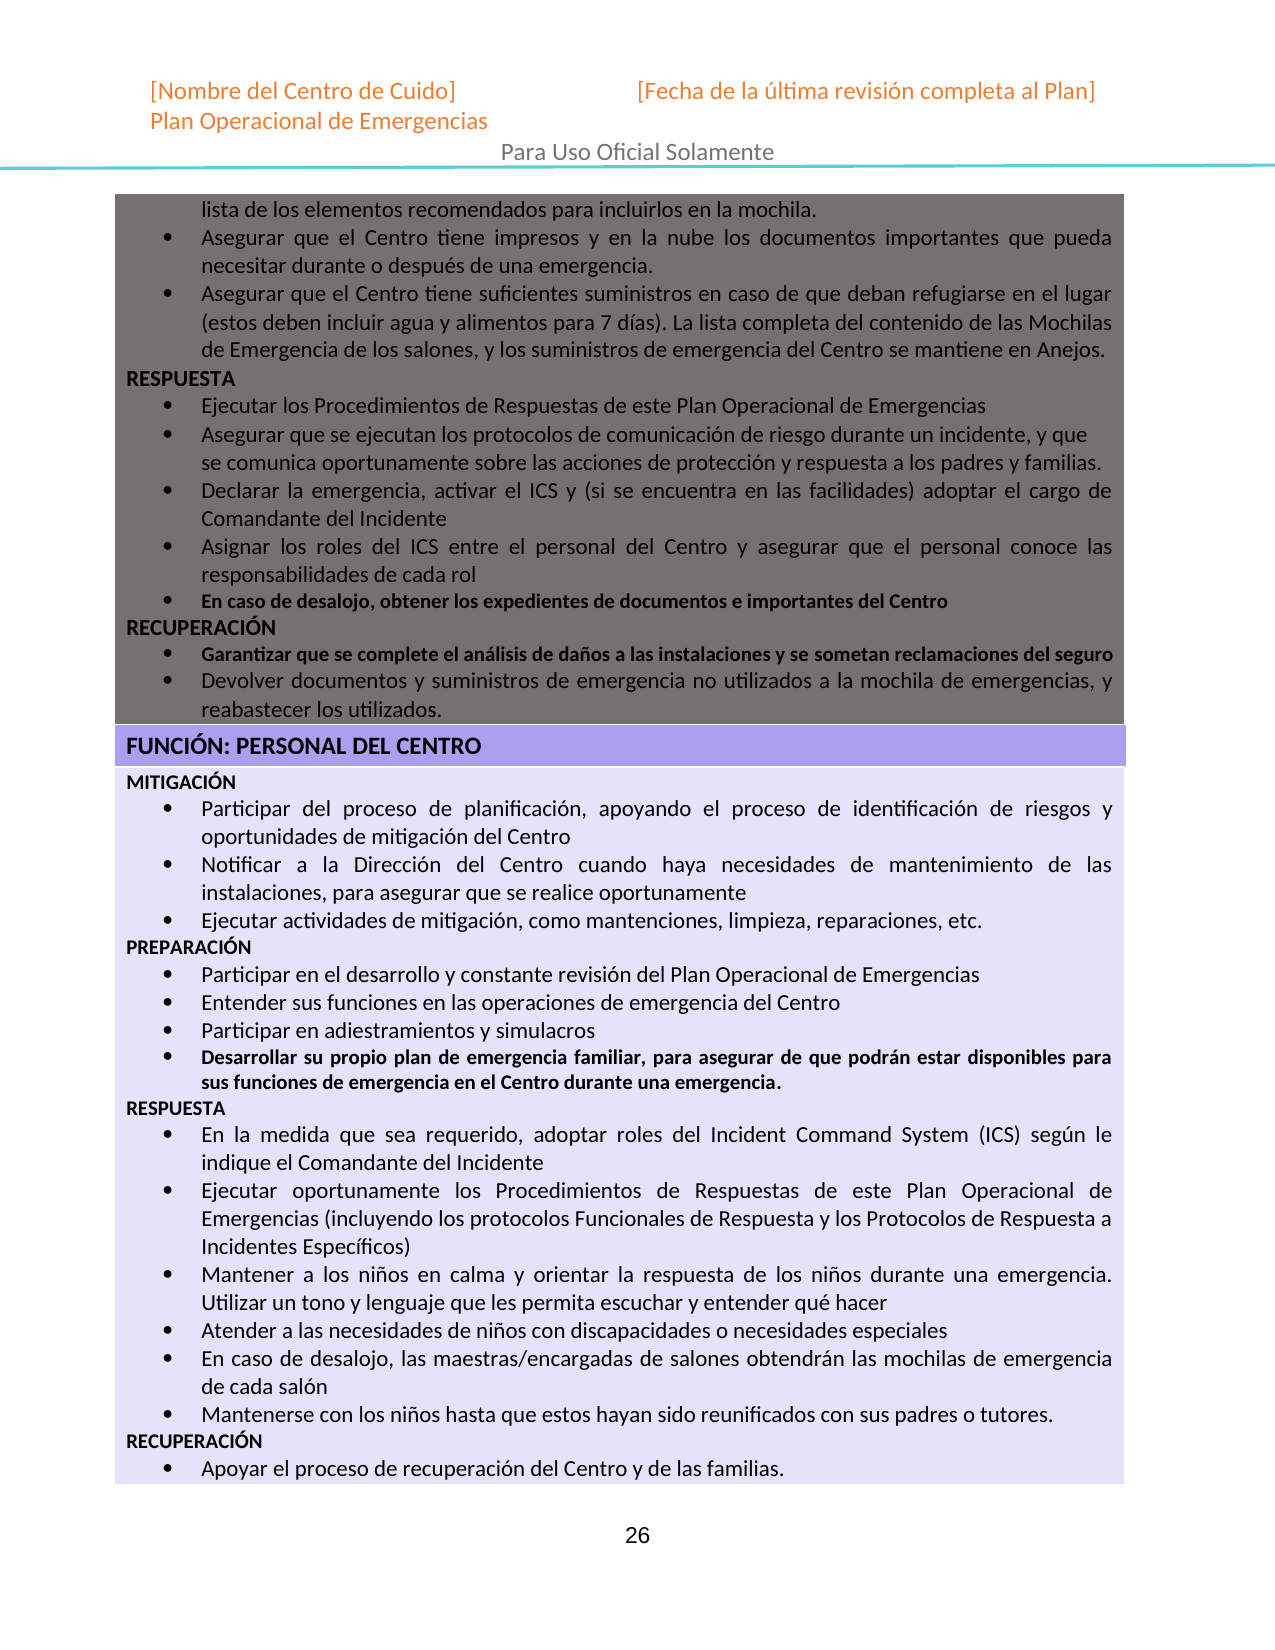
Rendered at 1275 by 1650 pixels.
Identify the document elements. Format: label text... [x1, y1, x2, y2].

table_cell FUNCIÓN: PERSONAL DEL CENTRO [115, 724, 1126, 766]
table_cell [115, 194, 1124, 724]
